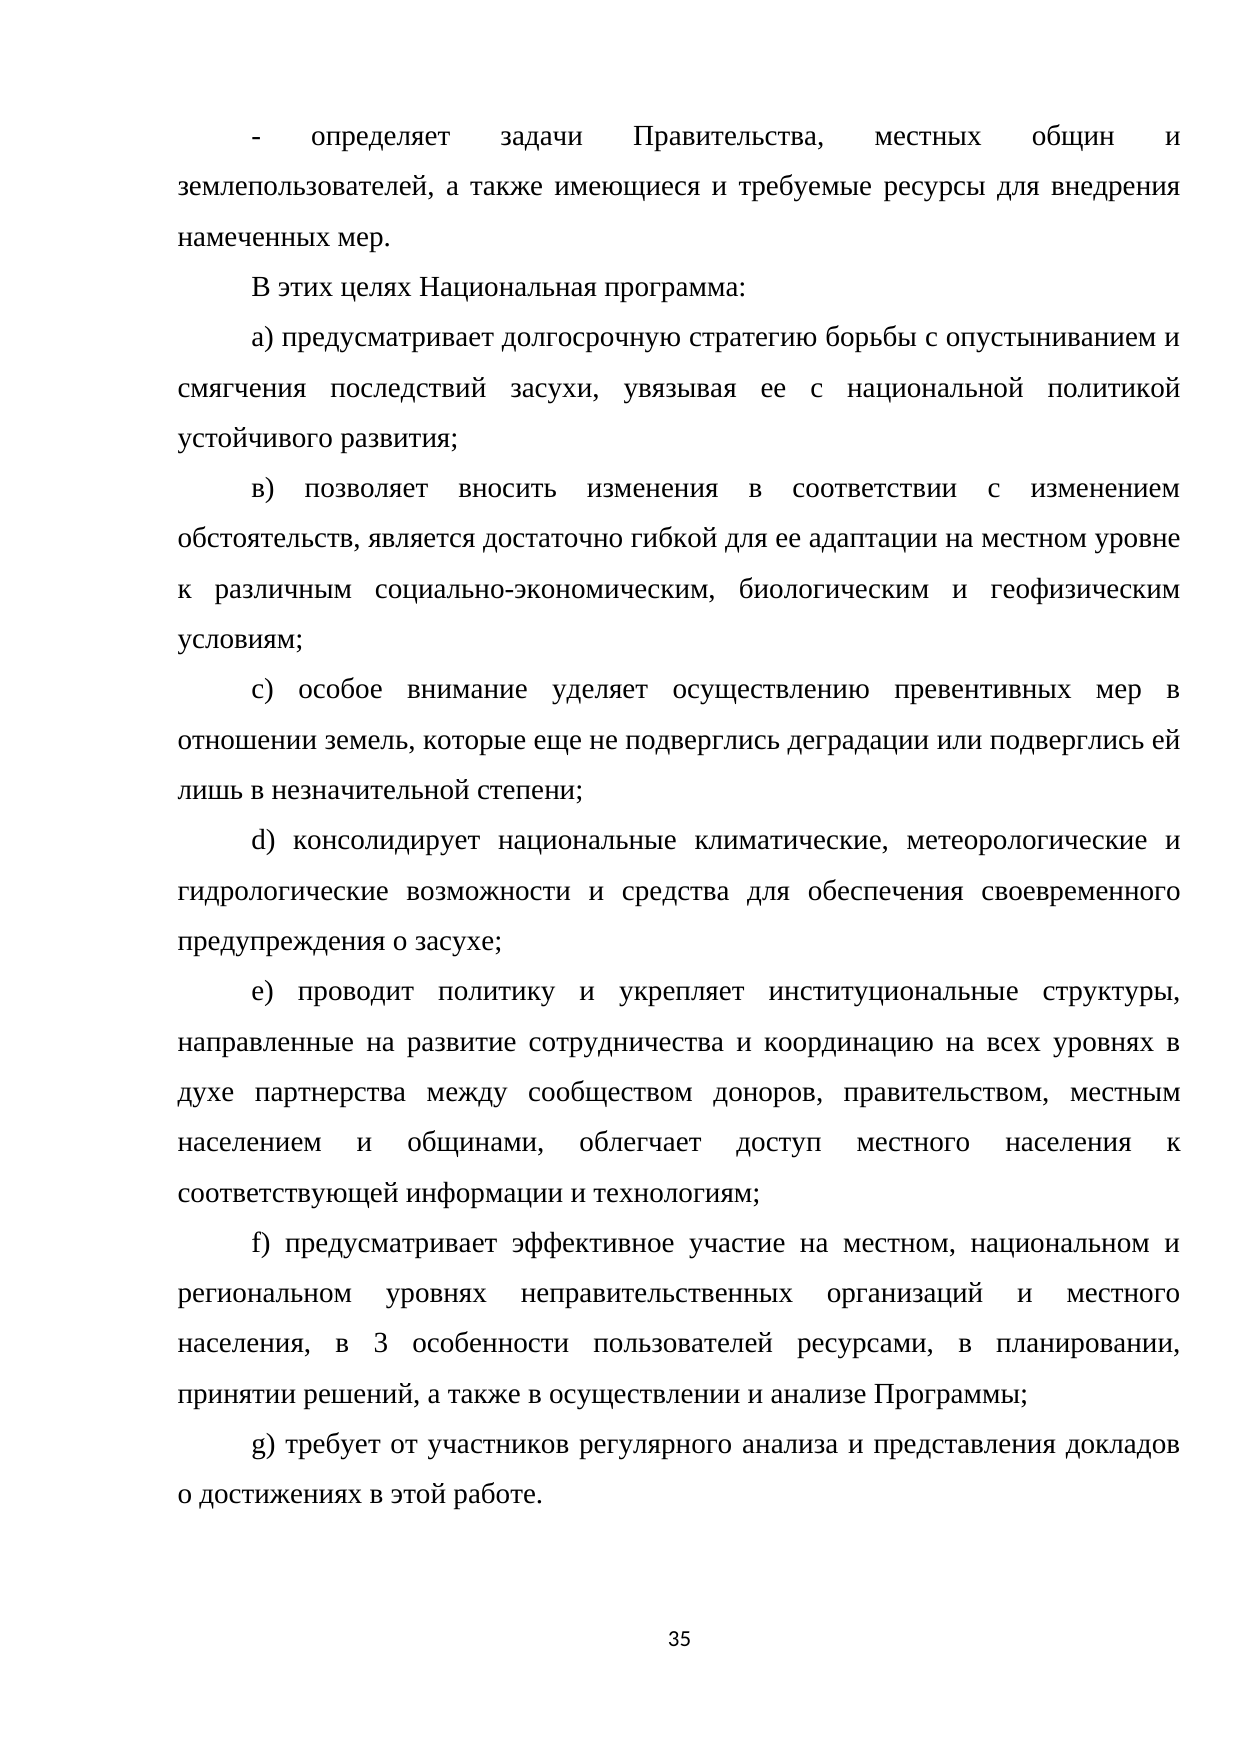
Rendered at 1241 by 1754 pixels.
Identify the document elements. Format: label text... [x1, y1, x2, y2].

text f) предусматривает эффективное участие на местном, национальном и региональном уровнях неправительственных организаций и местного населения, в 3 особенности пользователей ресурсами, в планировании, принятии решений, а также в осуществлении и анализе Программы; [177, 1225, 1181, 1409]
text d) консолидирует национальные климатические, метеорологические и гидрологические возможности и средства для обеспечения своевременного предупреждения о засухе; [177, 822, 1181, 957]
text e) проводит политику и укрепляет институциональные структуры, направленные на развитие сотрудничества и координацию на всех уровнях в духе партнерства между сообществом доноров, правительством, местным населением и общинами, облегчает доступ местного населения к соответствующей информации и технологиям; [177, 973, 1181, 1208]
text в) позволяет вносить изменения в соответствии с изменением обстоятельств, является достаточно гибкой для ее адаптации на местном уровне к различным социально-экономическим, биологическим и геофизическим условиям; [177, 470, 1181, 655]
text g) требует от участников регулярного анализа и представления докладов о достижениях в этой работе. [177, 1426, 1181, 1510]
text с) особое внимание уделяет осуществлению превентивных мер в отношении земель, которые еще не подверглись деградации или подверглись ей лишь в незначительной степени; [177, 672, 1181, 806]
text - определяет задачи Правительства, местных общин и землепользователей, а также имеющиеся и требуемые ресурсы для внедрения намеченных мер. [177, 118, 1181, 252]
text а) предусматривает долгосрочную стратегию борьбы с опустыниванием и смягчения последствий засухи, увязывая ее с национальной политикой устойчивого развития; [177, 319, 1181, 453]
text В этих целях Национальная программа: [177, 269, 1181, 303]
